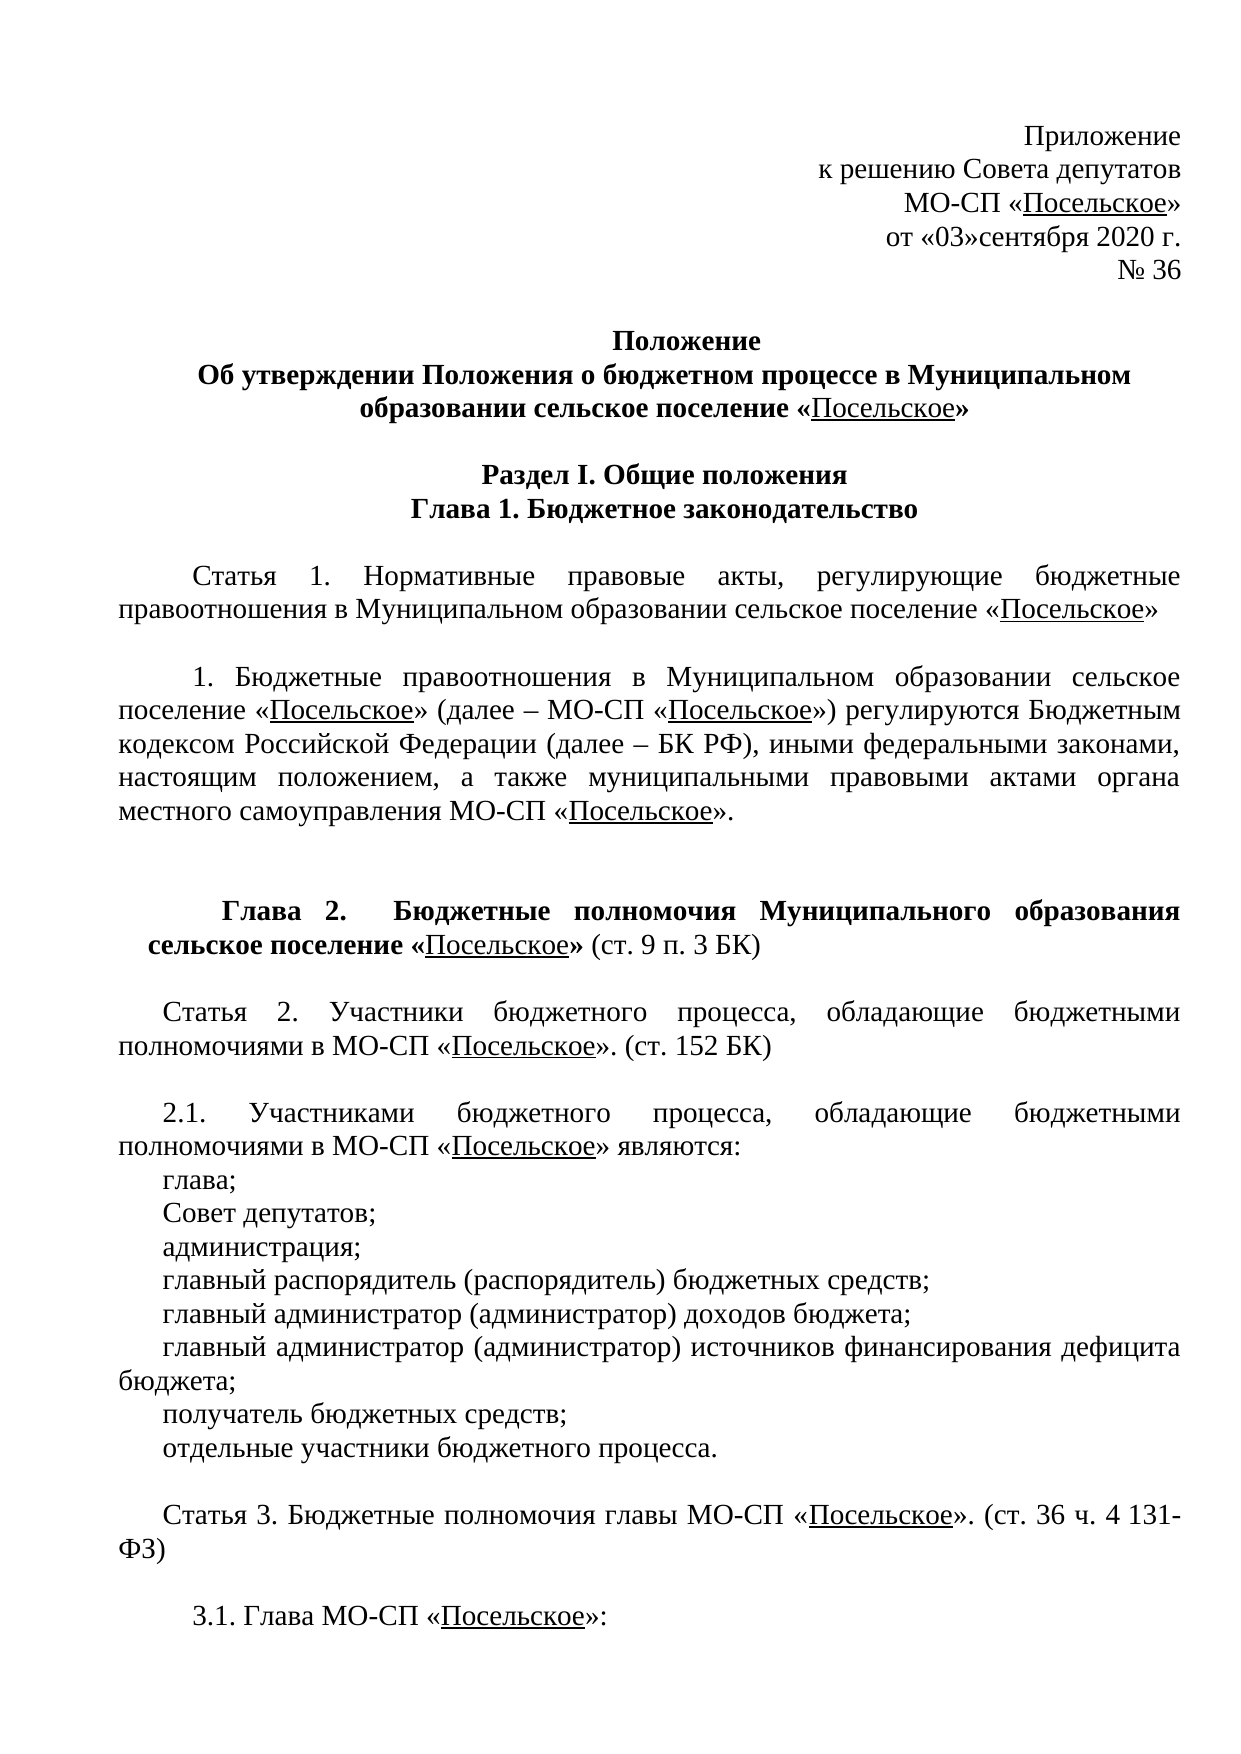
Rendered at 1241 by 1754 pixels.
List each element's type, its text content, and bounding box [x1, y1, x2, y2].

text МО-СП «Посельское» [118, 185, 1181, 219]
text Приложение [118, 118, 1181, 152]
text Статья 3. Бюджетные полномочия главы МО-СП «Посельское». (ст. 36 ч. 4 131-ФЗ) [118, 1497, 1181, 1564]
text к решению Совета депутатов [118, 152, 1181, 185]
text 3.1. Глава МО-СП «Посельское»: [148, 1598, 1181, 1631]
text главный администратор (администратор) доходов бюджета; [118, 1296, 1181, 1329]
text Статья 2. Участники бюджетного процесса, обладающие бюджетными полномочиями в МО-СП «Посельское». (ст. 152 БК) [118, 994, 1181, 1061]
text отдельные участники бюджетного процесса. [118, 1430, 1181, 1464]
text Раздел I. Общие положения [148, 457, 1181, 491]
text администрация; [118, 1229, 1181, 1262]
text главный распорядитель (распорядитель) бюджетных средств; [118, 1262, 1181, 1296]
text от «03»сентября 2020 г. [118, 219, 1181, 252]
text главный администратор (администратор) источников финансирования дефицита бюджета; [118, 1329, 1181, 1397]
text 1. Бюджетные правоотношения в Муниципальном образовании сельское поселение «Посельское» (далее – МО-СП «Посельское») регулируются Бюджетным кодексом Российской Федерации (далее – БК РФ), иными федеральными законами, настоящим положением, а также муниципальными правовыми актами органа местного самоуправления МО-СП «Посельское». [118, 659, 1181, 826]
text Об утверждении Положения о бюджетном процессе в Муниципальном образовании сельское поселение «Посельское» [148, 357, 1181, 424]
text Статья 1. Нормативные правовые акты, регулирующие бюджетные правоотношения в Муниципальном образовании сельское поселение «Посельское» [118, 558, 1181, 625]
text глава; [118, 1162, 1181, 1195]
text получатель бюджетных средств; [118, 1397, 1181, 1430]
text Глава 2. Бюджетные полномочия Муниципального образования сельское поселение «Посельское» (ст. 9 п. 3 БК) [148, 893, 1181, 961]
text Положение [118, 323, 1181, 357]
text № 36 [118, 252, 1181, 286]
text Глава 1. Бюджетное законодательство [148, 491, 1181, 524]
text 2.1. Участниками бюджетного процесса, обладающие бюджетными полномочиями в МО-СП «Посельское» являются: [118, 1095, 1181, 1162]
text Совет депутатов; [118, 1195, 1181, 1229]
